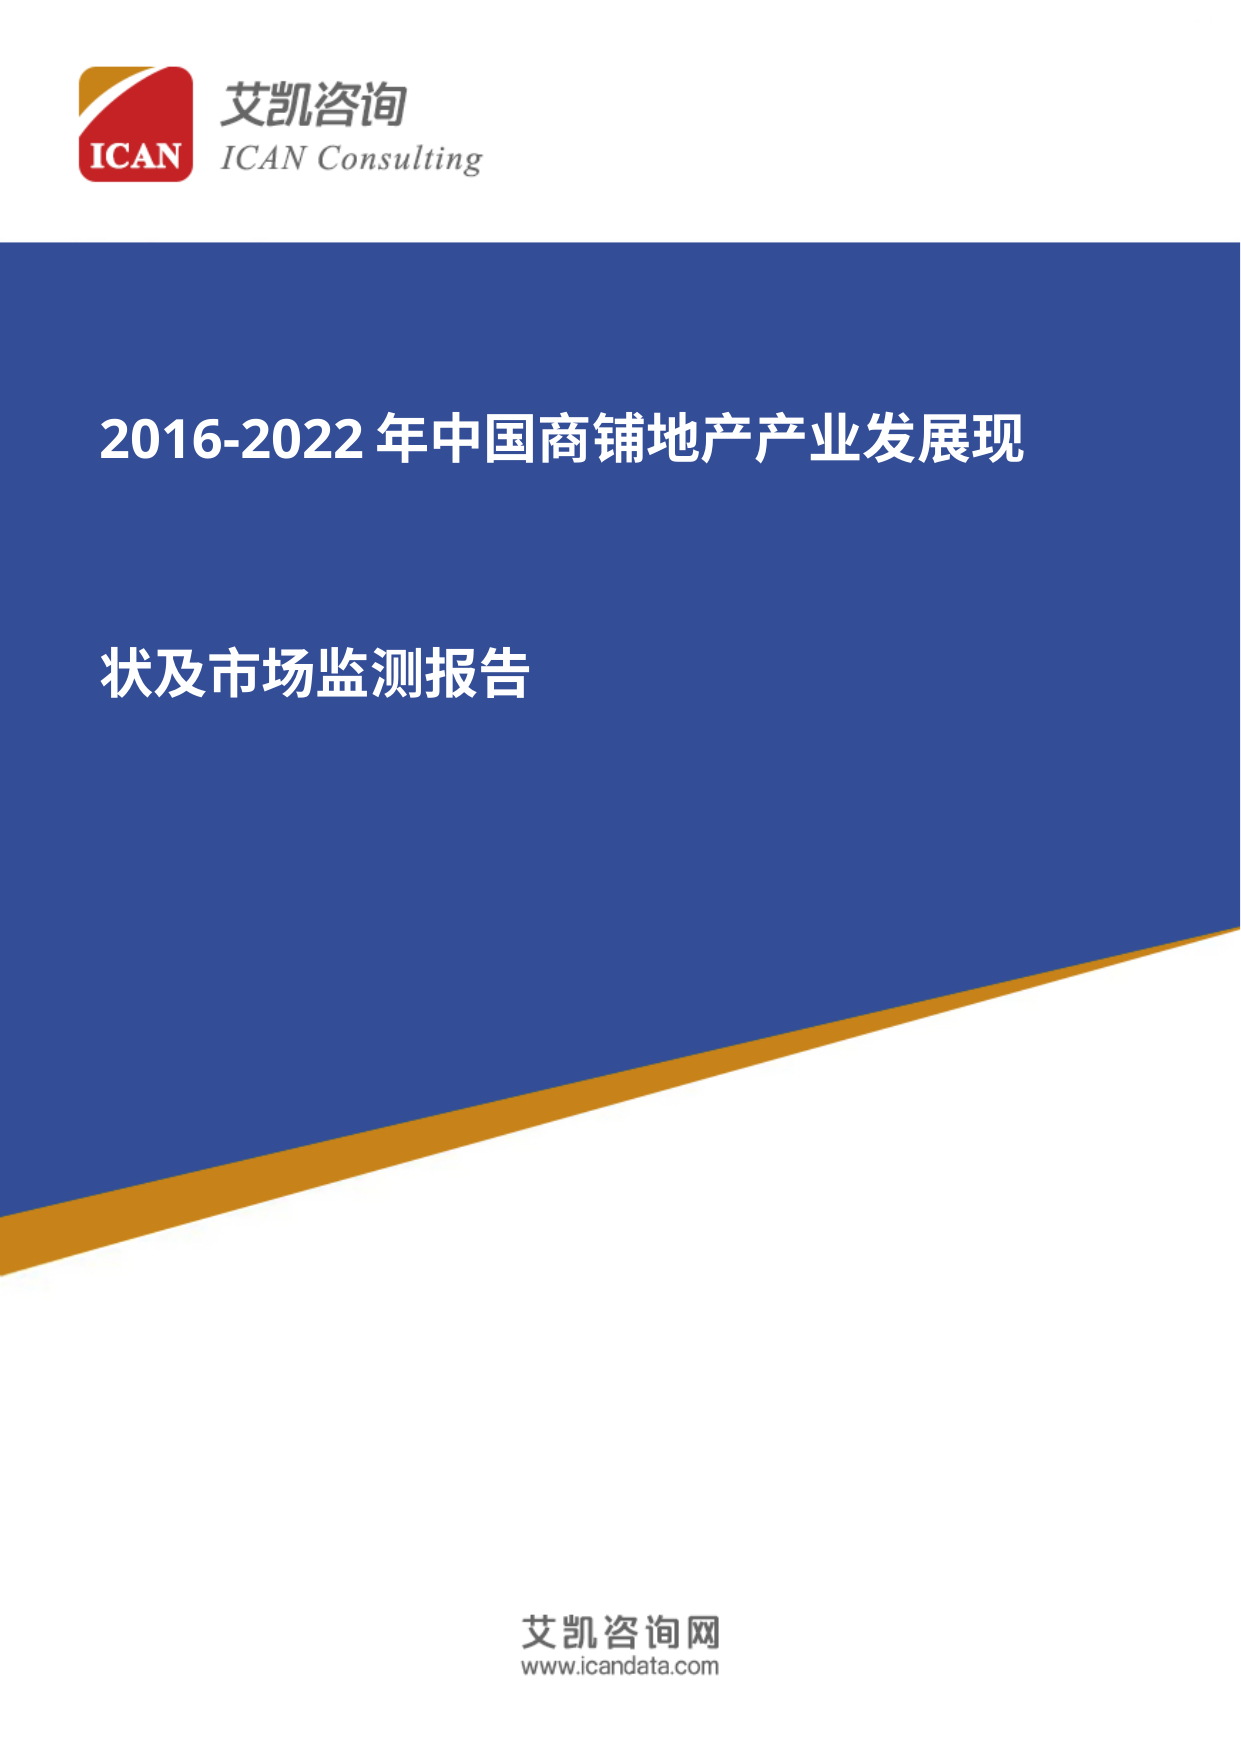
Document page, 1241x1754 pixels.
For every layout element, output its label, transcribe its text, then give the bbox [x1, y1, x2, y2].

picture [0, 5, 1241, 1754]
subtitle 2016-2022年中国商铺地产产业发展现状及市场监测报告 [99, 386, 1053, 718]
